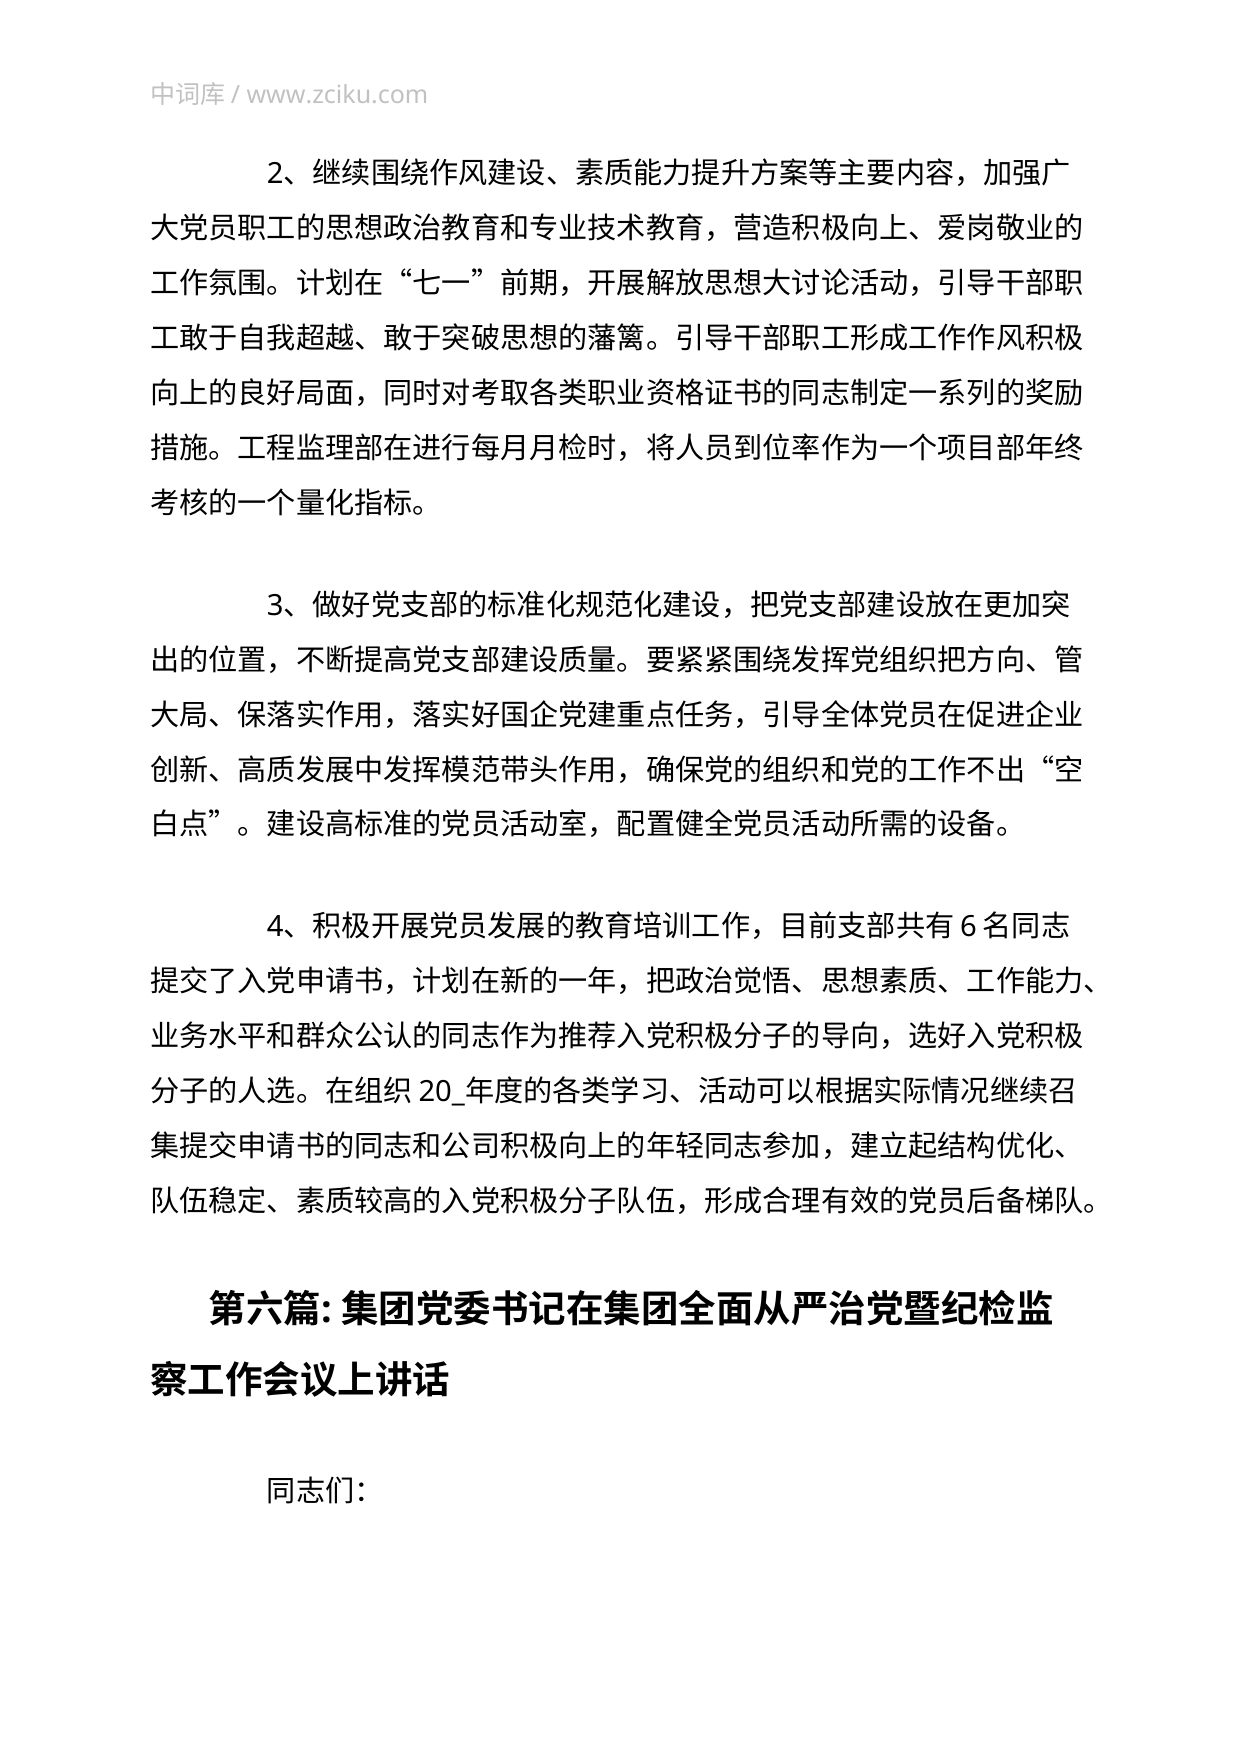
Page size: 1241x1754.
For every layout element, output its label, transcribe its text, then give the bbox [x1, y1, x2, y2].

text 同志们： [150, 1467, 1090, 1509]
text 4、积极开展党员发展的教育培训工作，目前支部共有6名同志提交了入党申请书，计划在新的一年，把政治觉悟、思想素质、工作能力、业务水平和群众公认的同志作为推荐入党积极分子的导向，选好入党积极分子的人选。在组织20_年度的各类学习、活动可以根据实际情况继续召集提交申请书的同志和公司积极向上的年轻同志参加，建立起结构优化、队伍稳定、素质较高的入党积极分子队伍，形成合理有效的党员后备梯队。 [150, 903, 1090, 1220]
text 2、继续围绕作风建设、素质能力提升方案等主要内容，加强广大党员职工的思想政治教育和专业技术教育，营造积极向上、爱岗敬业的工作氛围。计划在“七一”前期，开展解放思想大讨论活动，引导干部职工敢于自我超越、敢于突破思想的藩篱。引导干部职工形成工作作风积极向上的良好局面，同时对考取各类职业资格证书的同志制定一系列的奖励措施。工程监理部在进行每月月检时，将人员到位率作为一个项目部年终考核的一个量化指标。 [150, 150, 1090, 522]
text 第六篇: 集团党委书记在集团全面从严治党暨纪检监察工作会议上讲话 [150, 1279, 1090, 1404]
text 3、做好党支部的标准化规范化建设，把党支部建设放在更加突出的位置，不断提高党支部建设质量。要紧紧围绕发挥党组织把方向、管大局、保落实作用，落实好国企党建重点任务，引导全体党员在促进企业创新、高质发展中发挥模范带头作用，确保党的组织和党的工作不出“空白点”。建设高标准的党员活动室，配置健全党员活动所需的设备。 [150, 581, 1090, 843]
